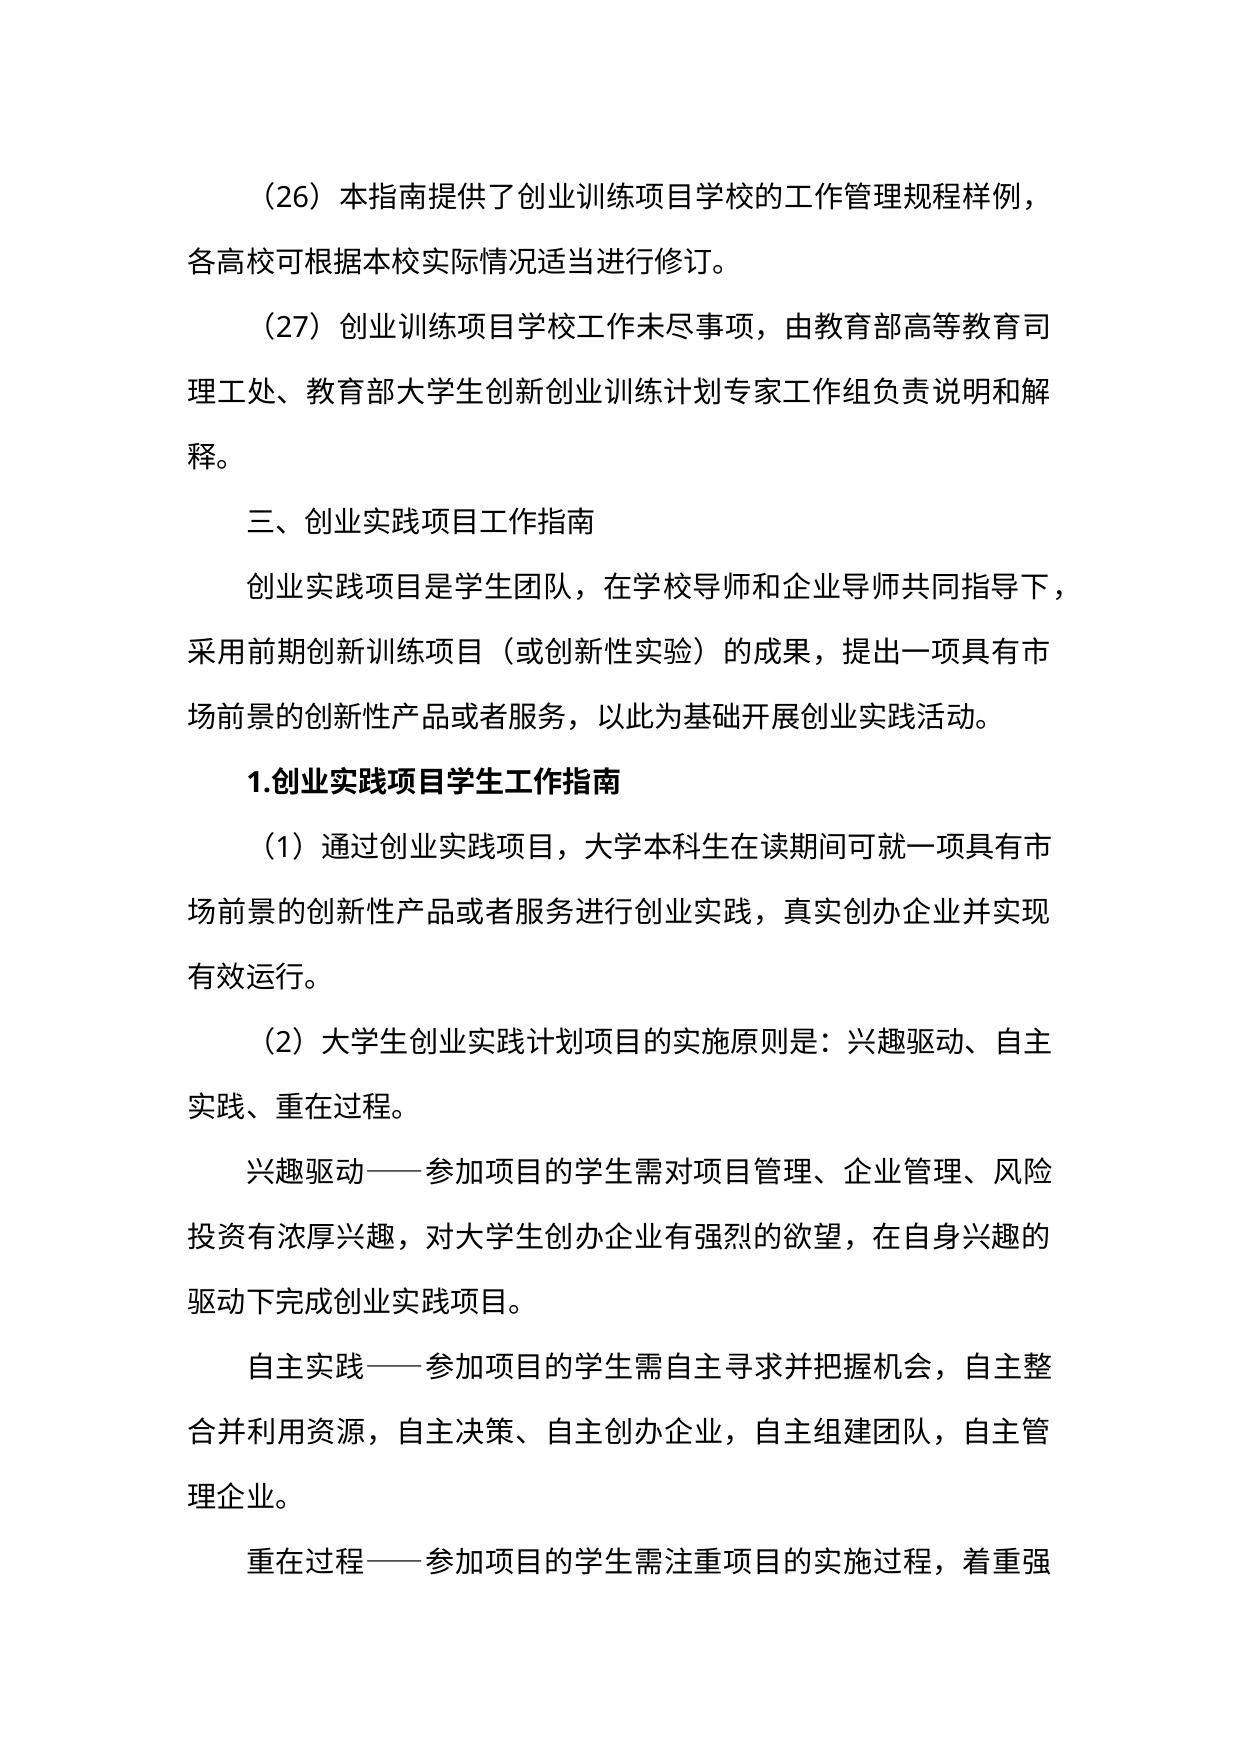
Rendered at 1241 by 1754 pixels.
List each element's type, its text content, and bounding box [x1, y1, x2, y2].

text （26）本指南提供了创业训练项目学校的工作管理规程样例，各高校可根据本校实际情况适当进行修订。 [187, 162, 1053, 292]
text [187, 1527, 1053, 1592]
text 自主实践——参加项目的学生需自主寻求并把握机会，自主整合并利用资源，自主决策、自主创办企业，自主组建团队，自主管理企业。 [187, 1332, 1053, 1527]
text （27）创业训练项目学校工作未尽事项，由教育部高等教育司理工处、教育部大学生创新创业训练计划专家工作组负责说明和解释。 [187, 292, 1053, 487]
text 三、创业实践项目工作指南 [187, 487, 1053, 552]
text 1.创业实践项目学生工作指南 [187, 747, 1053, 812]
text 创业实践项目是学生团队，在学校导师和企业导师共同指导下，采用前期创新训练项目（或创新性实验）的成果，提出一项具有市场前景的创新性产品或者服务，以此为基础开展创业实践活动。 [187, 552, 1053, 747]
text 兴趣驱动——参加项目的学生需对项目管理、企业管理、风险投资有浓厚兴趣，对大学生创办企业有强烈的欲望，在自身兴趣的驱动下完成创业实践项目。 [187, 1137, 1053, 1332]
text （1）通过创业实践项目，大学本科生在读期间可就一项具有市场前景的创新性产品或者服务进行创业实践，真实创办企业并实现有效运行。 [187, 812, 1053, 1007]
text （2）大学生创业实践计划项目的实施原则是：兴趣驱动、自主实践、重在过程。 [187, 1007, 1053, 1137]
